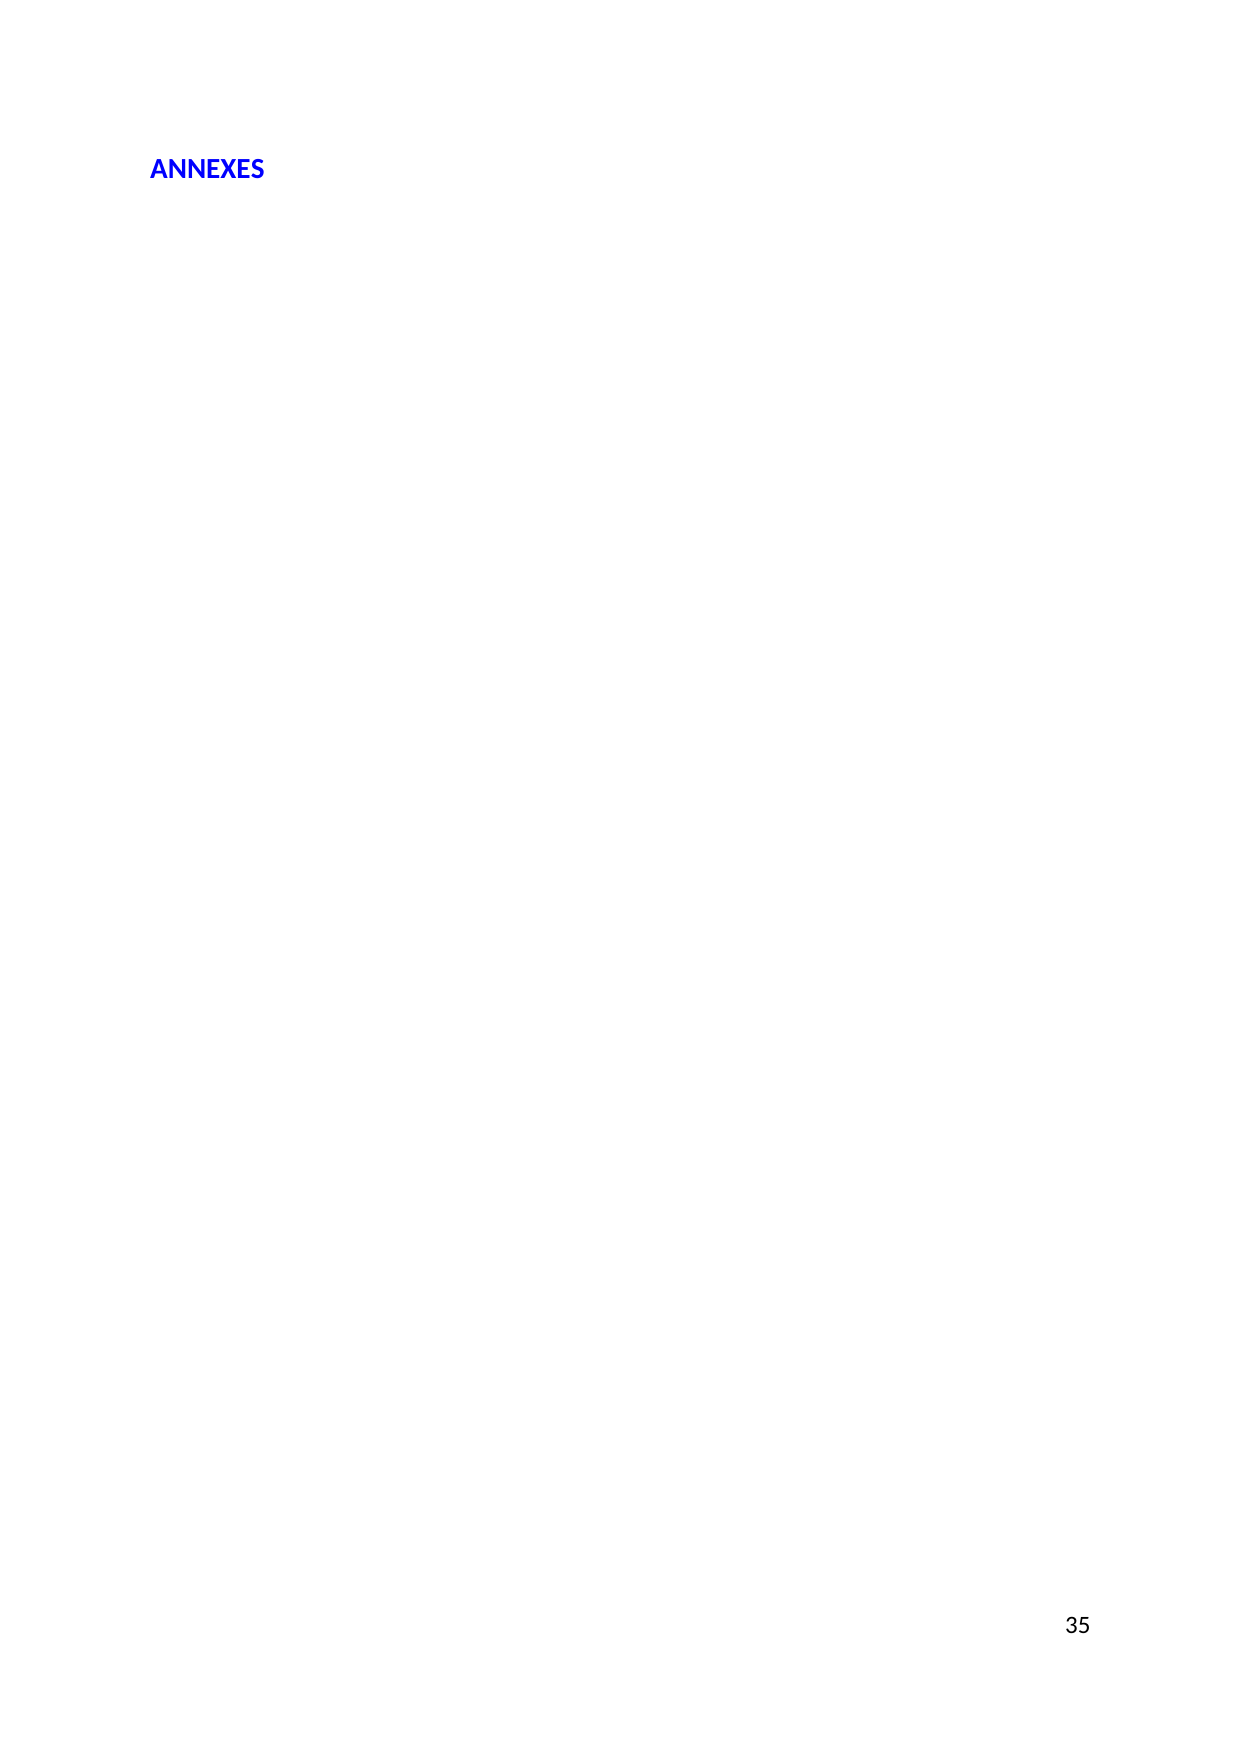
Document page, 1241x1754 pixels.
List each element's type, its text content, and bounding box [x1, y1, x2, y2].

text ANNEXESAnnex A: Aggregate Data Used For Analysis (Tzs Million) [150, 150, 1090, 186]
